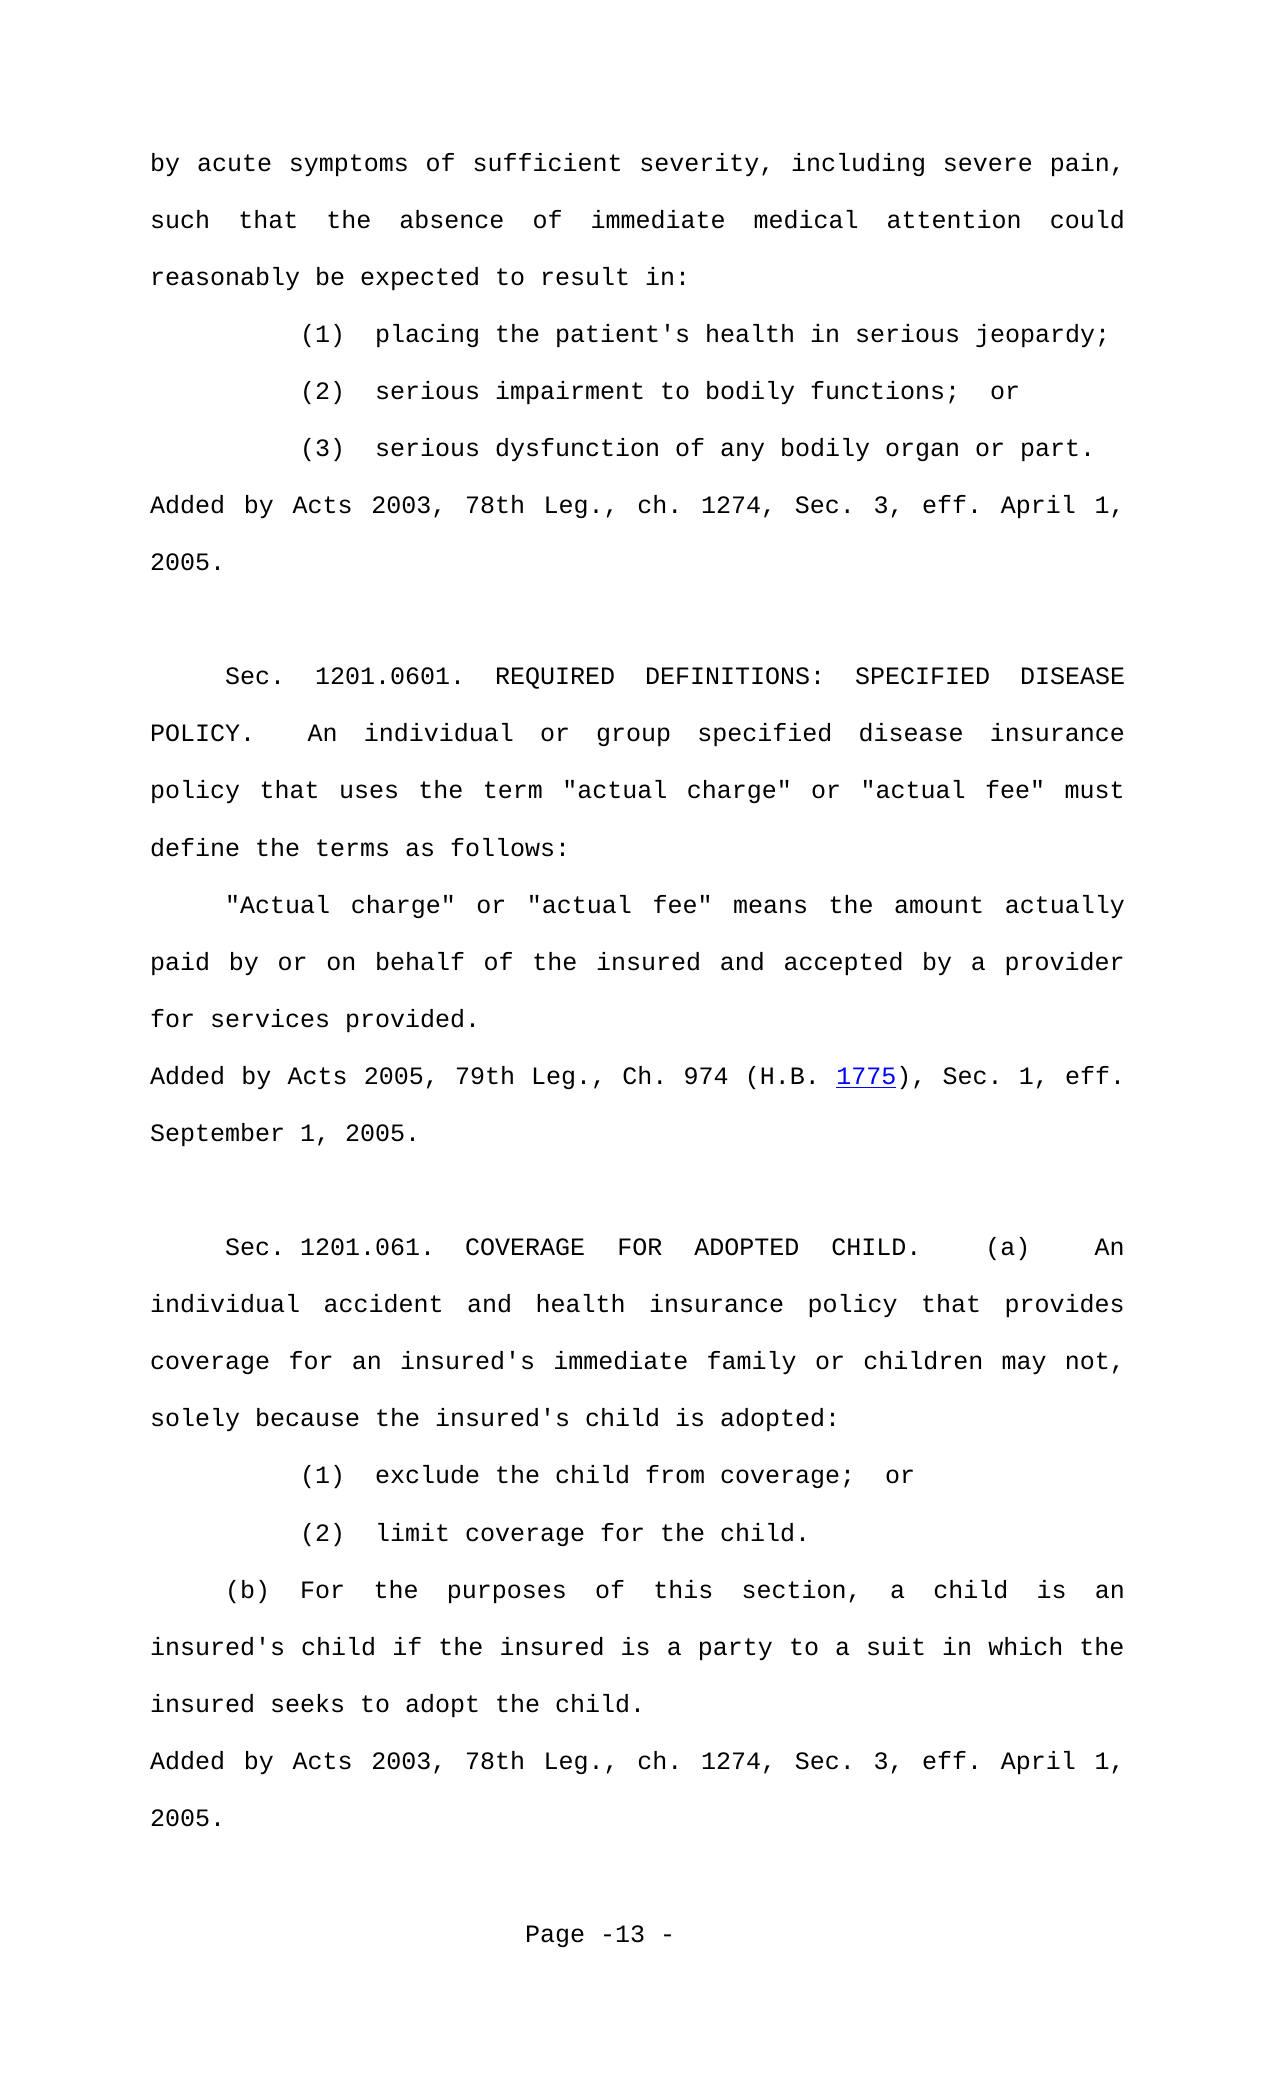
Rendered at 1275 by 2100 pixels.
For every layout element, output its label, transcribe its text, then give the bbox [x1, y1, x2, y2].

text (2) serious impairment to bodily functions; or [150, 378, 1125, 407]
text "Actual charge" or "actual fee" means the amount actually paid by or on behalf of the insured and accepted by a provider for services provided. [150, 892, 1125, 1035]
text Added by Acts 2003, 78th Leg., ch. 1274, Sec. 3, eff. April 1, 2005. [150, 492, 1125, 578]
text Sec. 1201.061. COVERAGE FOR ADOPTED CHILD. (a) An individual accident and health insurance policy that provides coverage for an insured's immediate family or children may not, solely because the insured's child is adopted: [150, 1234, 1125, 1434]
text Added by Acts 2005, 79th Leg., Ch. 974 (H.B. 1775), Sec. 1, eff. September 1, 2005. [150, 1063, 1125, 1149]
text (1) placing the patient's health in serious jeopardy; [150, 321, 1125, 350]
text (2) limit coverage for the child. [150, 1520, 1125, 1548]
text Sec. 1201.0601. REQUIRED DEFINITIONS: SPECIFIED DISEASE POLICY. An individual or group specified disease insurance policy that uses the term "actual charge" or "actual fee" must define the terms as follows: [150, 664, 1125, 863]
text (1) exclude the child from coverage; or [150, 1463, 1125, 1491]
text (3) serious dysfunction of any bodily organ or part. [150, 435, 1125, 464]
text Added by Acts 2003, 78th Leg., ch. 1274, Sec. 3, eff. April 1, 2005. [150, 1748, 1125, 1834]
